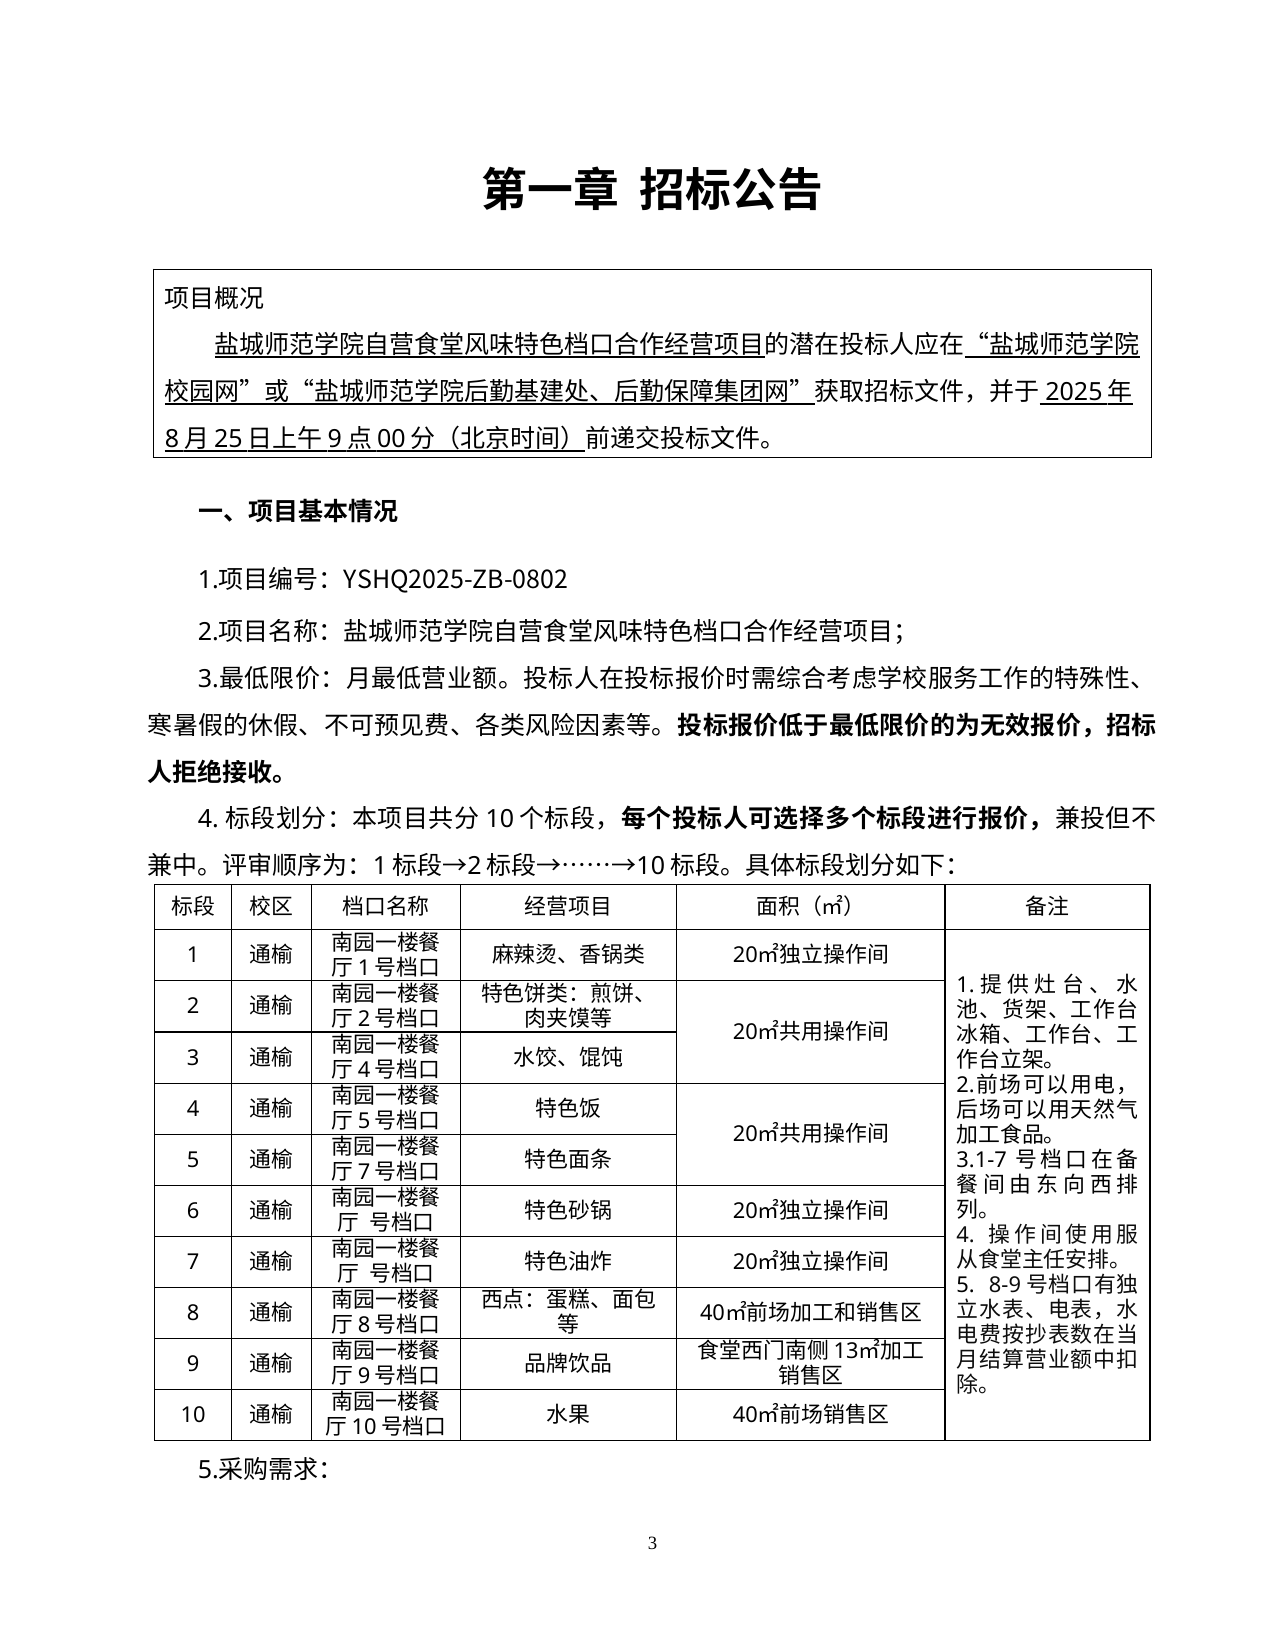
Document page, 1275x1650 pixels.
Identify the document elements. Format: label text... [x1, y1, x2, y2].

table_cell 南园一楼餐厅7号档口 [312, 1135, 460, 1184]
table_cell 西点：蛋糕、面包等 [461, 1288, 676, 1338]
table_cell 1 [155, 930, 231, 980]
table_cell 20㎡共用操作间 [677, 981, 944, 1082]
table_cell 40㎡前场销售区 [677, 1390, 944, 1440]
table_cell 通榆 [232, 1084, 311, 1133]
table_cell 特色油炸 [461, 1237, 676, 1287]
table_header 校区 [232, 885, 311, 929]
table_header 项目概况 盐城师范学院自营食堂风味特色档口合作经营项目的潜在投标人应在“盐城师范学院校园网”或“盐城师范学院后勤基建处、后勤保障集团网”获取招标文件，并于 2025年8月25日上午9点00分（北京时间）前递交投标文件。 [154, 270, 1151, 457]
text 1.项目编号：YSHQ2025-ZB-0802 [148, 530, 1157, 603]
table_cell 7 [155, 1237, 231, 1287]
text 一、项目基本情况 [148, 483, 1157, 530]
table_cell 南园一楼餐厅9号档口 [312, 1339, 460, 1389]
table_cell 南园一楼餐厅4号档口 [312, 1033, 460, 1082]
text 5.采购需求： [148, 1441, 1157, 1488]
table_cell 20㎡独立操作间 [677, 1186, 944, 1236]
table_header 档口名称 [312, 885, 460, 929]
table_cell 特色砂锅 [461, 1186, 676, 1236]
text 第一章 招标公告 [148, 148, 1157, 221]
table_cell 20㎡共用操作间 [677, 1084, 944, 1184]
table_cell 6 [155, 1186, 231, 1236]
table_cell 特色饭 [461, 1084, 676, 1133]
table_cell 通榆 [232, 1288, 311, 1338]
table_cell 特色面条 [461, 1135, 676, 1184]
table_cell 通榆 [232, 1390, 311, 1440]
table_cell 品牌饮品 [461, 1339, 676, 1389]
table_cell 2 [155, 981, 231, 1031]
table_header 面积（㎡） [677, 885, 944, 929]
table_cell 水果 [461, 1390, 676, 1440]
table_cell 南园一楼餐厅1号档口 [312, 930, 460, 980]
table_cell 食堂西门南侧13㎡加工销售区 [677, 1339, 944, 1389]
table_cell 10 [155, 1390, 231, 1440]
table_cell 9 [155, 1339, 231, 1389]
table_cell 水饺、馄饨 [461, 1033, 676, 1082]
table_cell 南园一楼餐厅10号档口 [312, 1390, 460, 1440]
table_cell 5 [155, 1135, 231, 1184]
table_cell 通榆 [232, 1339, 311, 1389]
text 3.最低限价：月最低营业额。投标人在投标报价时需综合考虑学校服务工作的特殊性、寒暑假的休假、不可预见费、各类风险因素等。投标报价低于最低限价的为无效报价，招标人拒绝接收。 [148, 650, 1157, 790]
table_cell 通榆 [232, 1186, 311, 1236]
table_cell 南园一楼餐厅2号档口 [312, 981, 460, 1031]
table_cell 通榆 [232, 1033, 311, 1082]
table_cell 南园一楼餐厅 号档口 [312, 1186, 460, 1236]
table_cell 3 [155, 1033, 231, 1082]
table_cell 通榆 [232, 930, 311, 980]
table_header 备注 [946, 885, 1149, 929]
table_cell 40㎡前场加工和销售区 [677, 1288, 944, 1338]
table_header 标段 [155, 885, 231, 929]
table_cell 4 [155, 1084, 231, 1133]
table_cell 8 [155, 1288, 231, 1338]
table_cell 通榆 [232, 981, 311, 1031]
text 4. 标段划分：本项目共分10个标段，每个投标人可选择多个标段进行报价，兼投但不兼中。评审顺序为：1标段→2标段→……→10标段。具体标段划分如下： [148, 790, 1157, 884]
table_cell 20㎡独立操作间 [677, 1237, 944, 1287]
table_cell 麻辣烫、香锅类 [461, 930, 676, 980]
table_cell 南园一楼餐厅8号档口 [312, 1288, 460, 1338]
table_cell 通榆 [232, 1237, 311, 1287]
table_cell 南园一楼餐厅5号档口 [312, 1084, 460, 1133]
table_cell 1.提供灶台、水池、货架、工作台冰箱、工作台、工作台立架。 2.前场可以用电，后场可以用天然气加工食品。 3.1-7号档口在备餐间由东向西排列。 操作间使用服从食堂主任安排。 8-9号档口有独立水表、电表，水电费按抄表数在当月结算营业额中扣除。 [946, 930, 1149, 1440]
table_cell 通榆 [232, 1135, 311, 1184]
text 2.项目名称：盐城师范学院自营食堂风味特色档口合作经营项目； [148, 603, 1157, 650]
table_cell 20㎡独立操作间 [677, 930, 944, 980]
table_header 经营项目 [461, 885, 676, 929]
table_cell 南园一楼餐厅 号档口 [312, 1237, 460, 1287]
table_cell 特色饼类：煎饼、肉夹馍等 [461, 981, 676, 1031]
